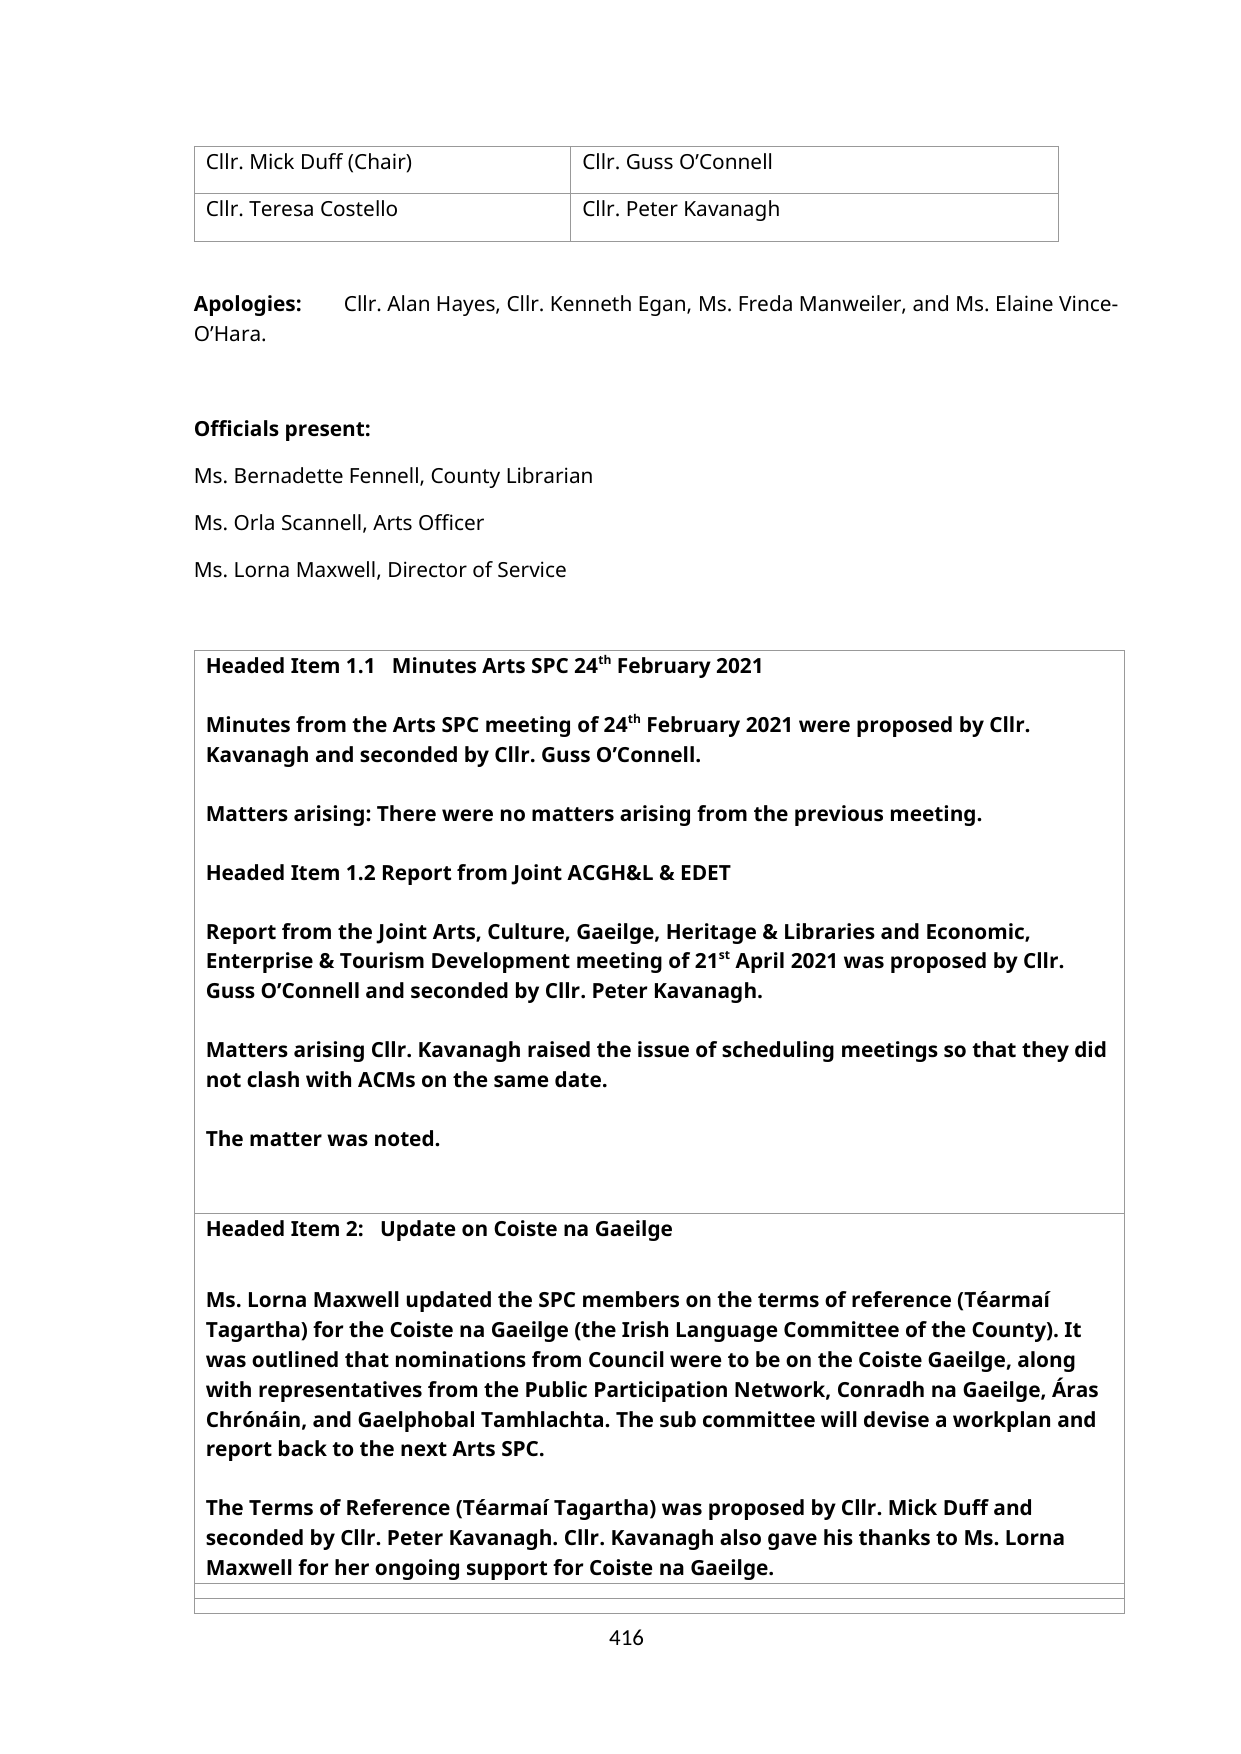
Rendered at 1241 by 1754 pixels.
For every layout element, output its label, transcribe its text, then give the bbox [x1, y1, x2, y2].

table_cell [195, 1599, 1124, 1613]
text Apologies: Cllr. Alan Hayes, Cllr. Kenneth Egan, Ms. Freda Manweiler, and Ms. Elaine Vince-O’Hara. [194, 289, 1134, 348]
text Officials present: [194, 414, 1134, 442]
text Ms. Lorna Maxwell, Director of Service [194, 556, 1134, 584]
table_cell Cllr. Peter Kavanagh [571, 194, 1058, 241]
table_header Headed Item 1.1 Minutes Arts SPC 24th February 2021 Minutes from the Arts SPC meeting of 24th February 2021 were proposed by Cllr. Kavanagh and seconded by Cllr. Guss O’Connell. Matters arising: There were no matters arising from the previous meeting. Headed Item 1.2 Report from Joint ACGH&L & EDET Report from the Joint Arts, Culture, Gaeilge, Heritage & Libraries and Economic, Enterprise & Tourism Development meeting of 21st April 2021 was proposed by Cllr. Guss O’Connell and seconded by Cllr. Peter Kavanagh. Matters arising Cllr. Kavanagh raised the issue of scheduling meetings so that they did not clash with ACMs on the same date. The matter was noted. [195, 651, 1124, 1213]
text Ms. Orla Scannell, Arts Officer [194, 508, 1134, 537]
text Ms. Bernadette Fennell, County Librarian [194, 461, 1134, 489]
table_header Cllr. Guss O’Connell [571, 147, 1058, 193]
table_cell [195, 1584, 1124, 1598]
table_cell Headed Item 2: Update on Coiste na Gaeilge Ms. Lorna Maxwell updated the SPC members on the terms of reference (Téarmaí Tagartha) for the Coiste na Gaeilge (the Irish Language Committee of the County). It was outlined that nominations from Council were to be on the Coiste Gaeilge, along with representatives from the Public Participation Network, Conradh na Gaeilge, Áras Chrónáin, and Gaelphobal Tamhlachta. The sub committee will devise a workplan and report back to the next Arts SPC. The Terms of Reference (Téarmaí Tagartha) was proposed by Cllr. Mick Duff and seconded by Cllr. Peter Kavanagh. Cllr. Kavanagh also gave his thanks to Ms. Lorna Maxwell for her ongoing support for Coiste na Gaeilge. [195, 1214, 1124, 1583]
table_cell Cllr. Teresa Costello [195, 194, 570, 241]
table_header Cllr. Mick Duff (Chair) [195, 147, 570, 193]
